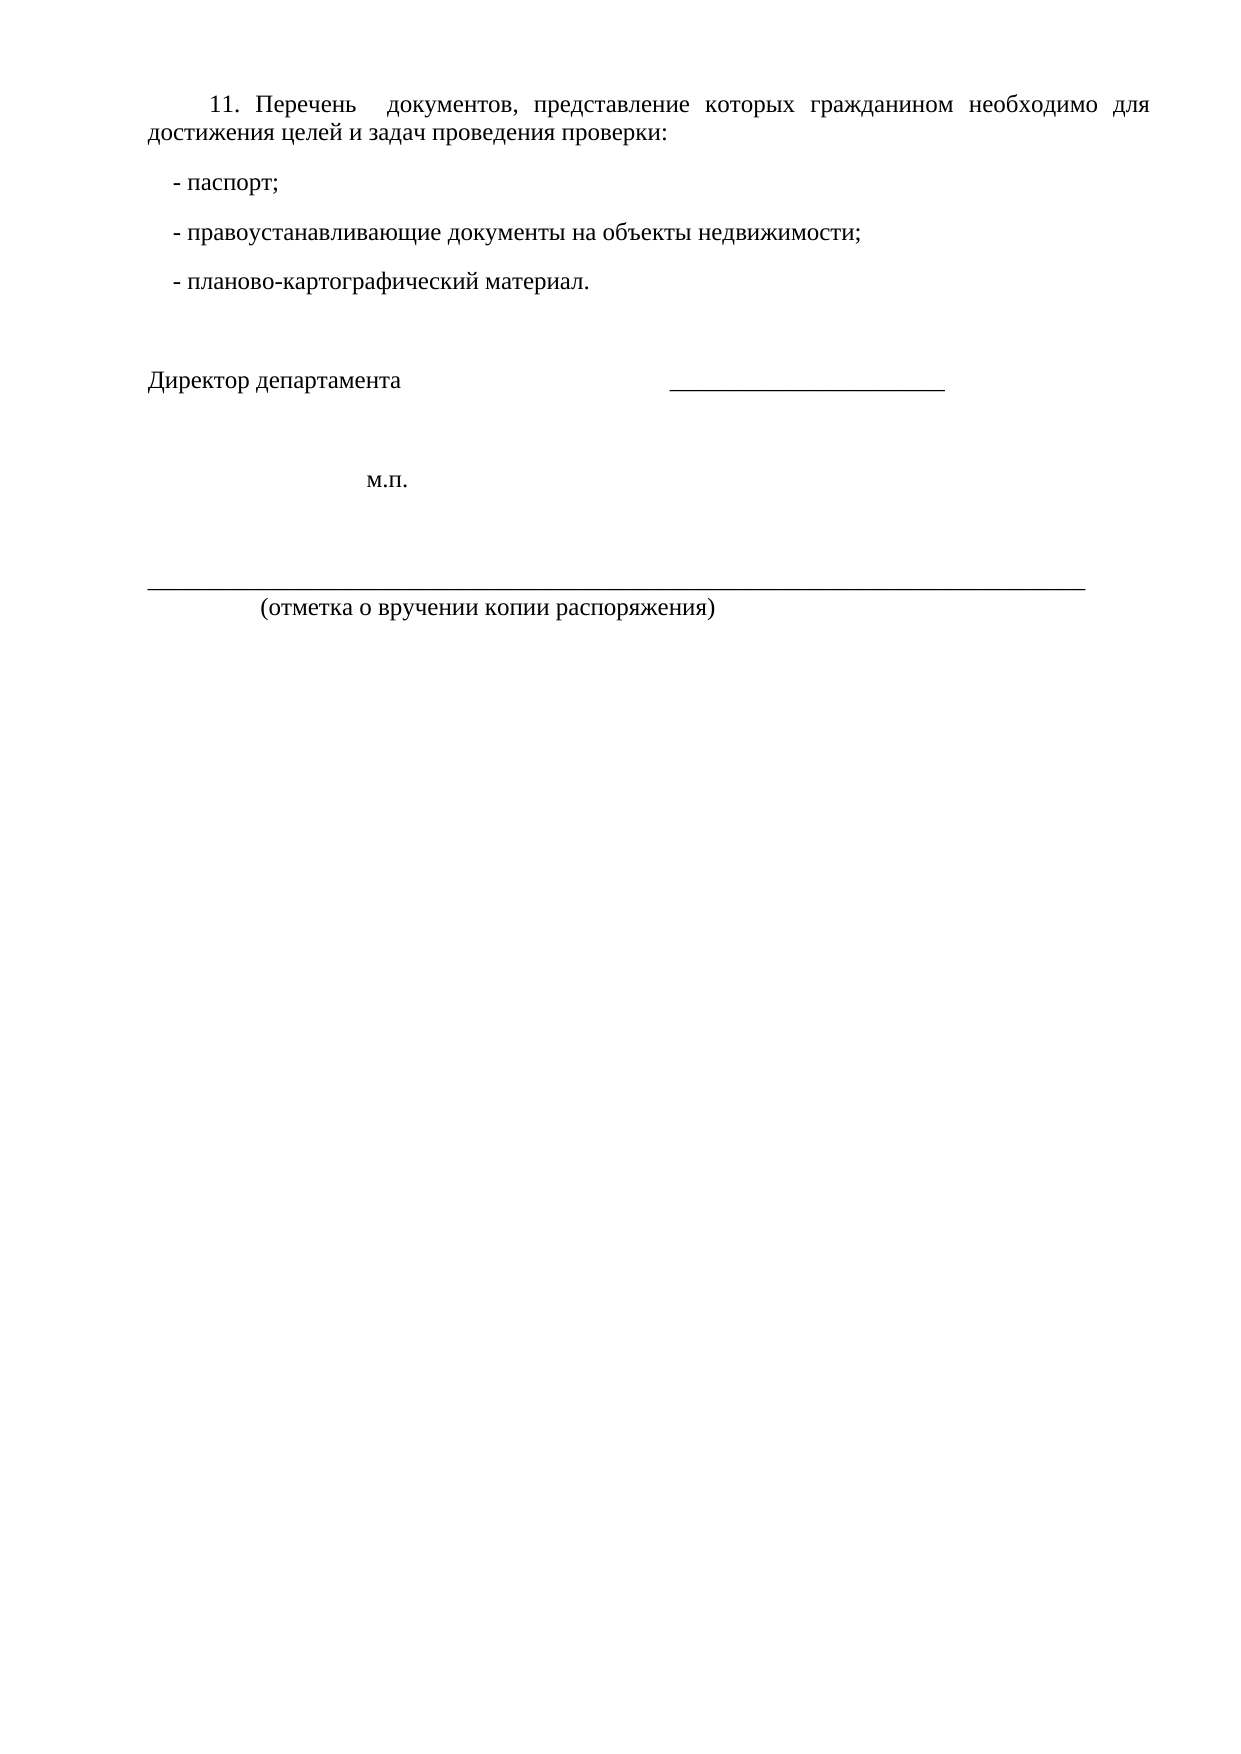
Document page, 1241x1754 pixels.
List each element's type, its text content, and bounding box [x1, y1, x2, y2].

text - планово-картографический материал. [148, 266, 1152, 295]
text м.п. [148, 464, 1152, 493]
text - паспорт; [148, 167, 1152, 196]
text - правоустанавливающие документы на объекты недвижимости; [148, 217, 1152, 245]
text (отметка о вручении копии распоряжения) [148, 592, 1152, 621]
text 11. Перечень документов, представление которых гражданином необходимо для достижения целей и задач проведения проверки: [148, 89, 1152, 146]
text ___________________________________________________________________________ [148, 564, 1152, 592]
text Директор департамента ______________________ [148, 365, 1152, 394]
